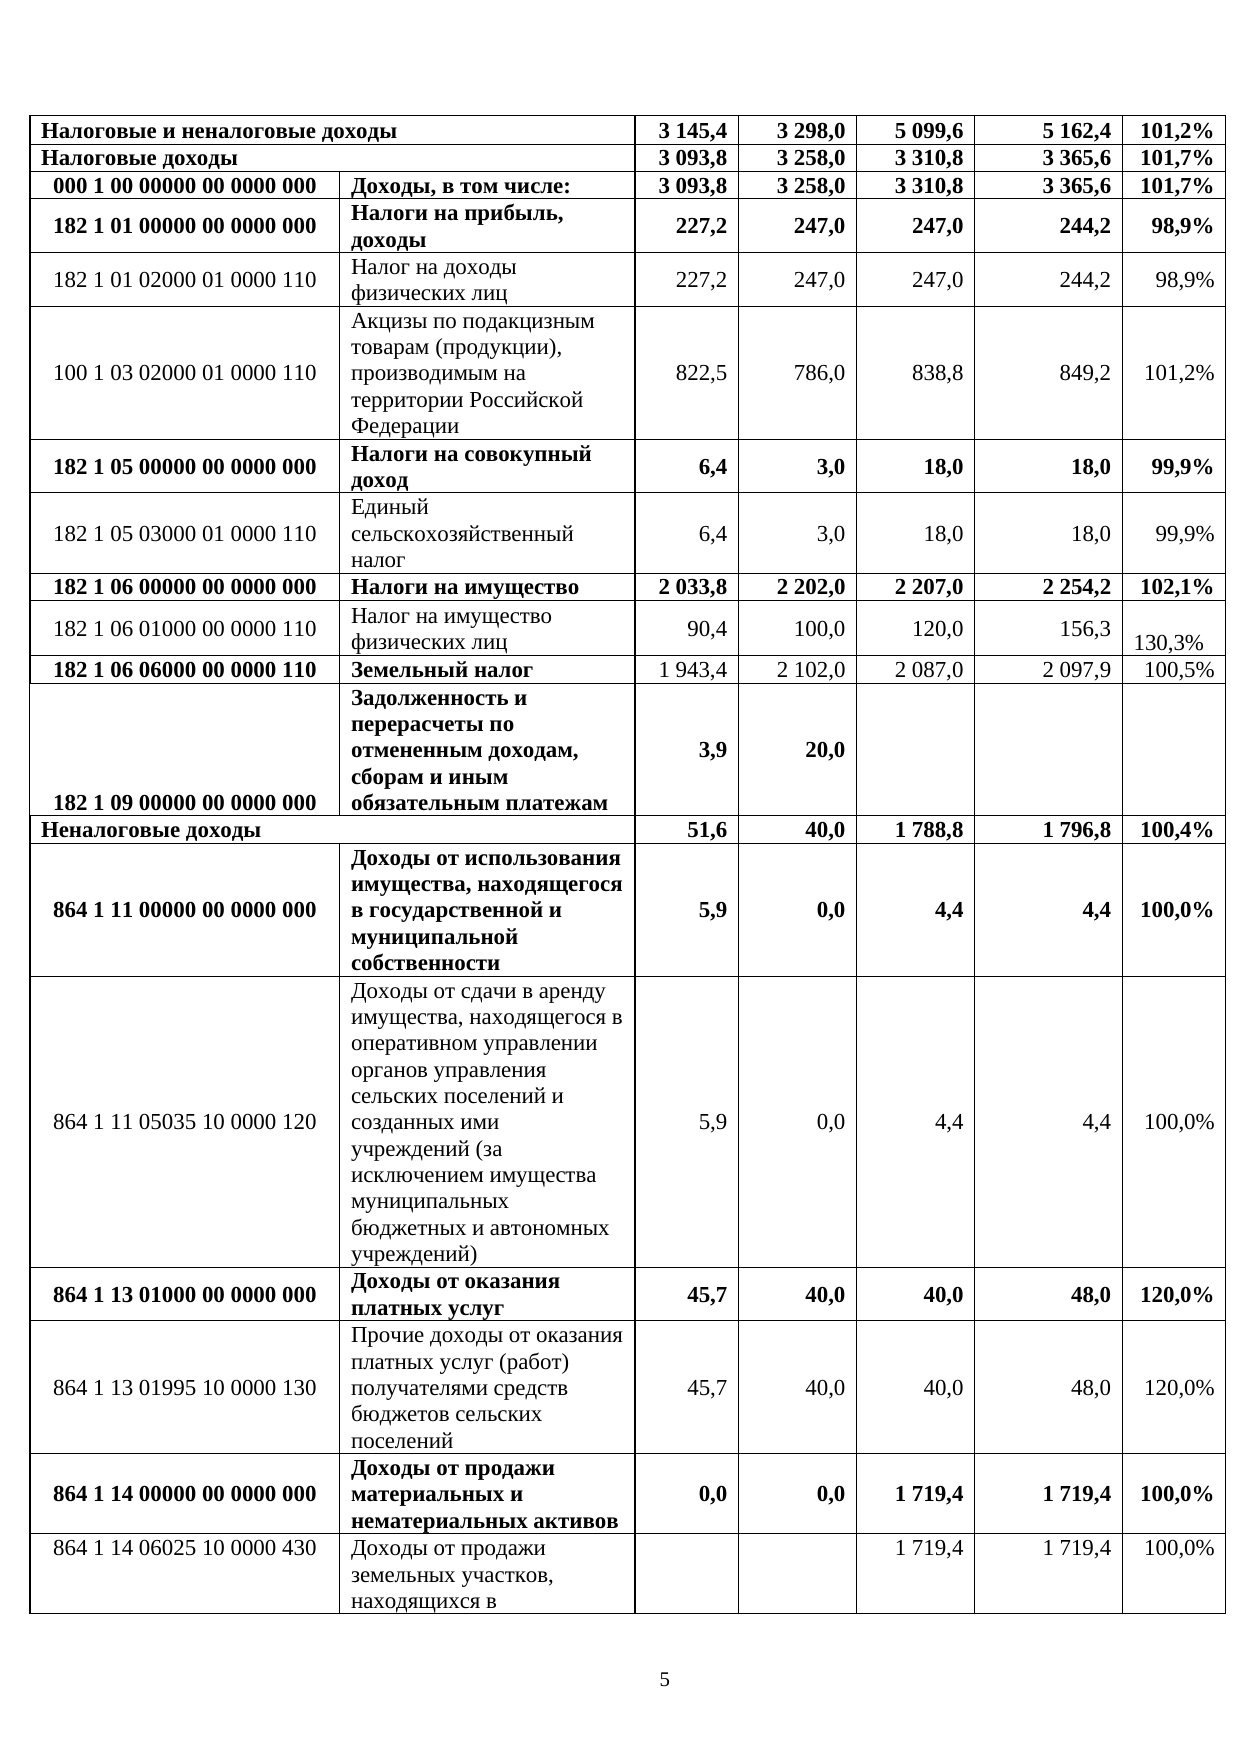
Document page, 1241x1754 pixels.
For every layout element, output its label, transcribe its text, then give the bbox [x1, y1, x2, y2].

table_cell 1 719,4 [857, 1454, 974, 1533]
table_cell 0,0 [636, 1454, 738, 1533]
table_cell 40,0 [857, 1268, 974, 1320]
table_cell 182 1 09 00000 00 0000 000 [30, 684, 339, 815]
table_cell 156,3 [975, 601, 1122, 655]
table_cell [636, 1534, 738, 1613]
table_cell 3 258,0 [739, 172, 856, 198]
table_cell 0,0 [739, 977, 856, 1267]
table_cell 1 719,4 [857, 1534, 974, 1613]
table_cell 000 1 00 00000 00 0000 000 [31, 172, 339, 198]
table_cell 100,4% [1123, 816, 1225, 843]
table_cell [975, 684, 1122, 815]
table_cell 182 1 01 00000 00 0000 000 [31, 199, 339, 252]
table_cell 864 1 11 05035 10 0000 120 [31, 977, 339, 1267]
table_cell Доходы от использования имущества, находящегося в государственной и муниципальной собственности [340, 844, 634, 976]
table_cell 3 145,4 [636, 116, 738, 143]
table_cell 5,9 [636, 977, 738, 1267]
table_cell 1 788,8 [857, 816, 974, 843]
table_cell Доходы от оказания платных услуг [340, 1268, 634, 1320]
table_cell Налог на имущество физических лиц [340, 601, 634, 655]
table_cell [31, 1534, 339, 1613]
table_cell Задолженность и перерасчеты по отмененным доходам, сборам и иным обязательным платежам [340, 684, 634, 815]
table_cell 2 202,0 [739, 574, 856, 600]
table_cell [739, 1534, 856, 1613]
table_cell 18,0 [857, 493, 974, 572]
table_cell 99,9% [1123, 440, 1225, 492]
table_cell 100,0% [1123, 977, 1225, 1267]
table_cell 48,0 [975, 1321, 1122, 1453]
table_cell 247,0 [857, 253, 974, 306]
table_cell Неналоговые доходы [31, 816, 634, 843]
table_cell 1 796,8 [975, 816, 1122, 843]
table_cell 4,4 [975, 844, 1122, 976]
table_cell 864 1 13 01995 10 0000 130 [31, 1321, 339, 1453]
table_cell 822,5 [636, 307, 738, 438]
table_cell 227,2 [636, 199, 738, 252]
table_cell 3 365,6 [975, 145, 1122, 171]
table_cell 40,0 [739, 816, 856, 843]
table_cell Налоговые доходы [31, 145, 634, 171]
table_cell 120,0% [1123, 1321, 1225, 1453]
table_cell Прочие доходы от оказания платных услуг (работ) получателями средств бюджетов сельских поселений [340, 1321, 634, 1453]
table_cell [857, 684, 974, 815]
table_cell 99,9% [1123, 493, 1225, 572]
table_cell 864 1 13 01000 00 0000 000 [31, 1268, 339, 1320]
table_cell 0,0 [739, 844, 856, 976]
table_cell 98,9% [1123, 253, 1225, 306]
table_cell 51,6 [636, 816, 738, 843]
table_cell 3 310,8 [857, 145, 974, 171]
table_cell Доходы, в том числе: [340, 172, 634, 198]
table_cell 2 097,9 [975, 656, 1122, 683]
table_cell 40,0 [739, 1321, 856, 1453]
table_cell Налоговые и неналоговые доходы [31, 116, 634, 143]
table_cell 2 254,2 [975, 574, 1122, 600]
table_cell 20,0 [739, 684, 856, 815]
table_cell 4,4 [857, 977, 974, 1267]
table_cell 2 033,8 [636, 574, 738, 600]
table_cell 3 258,0 [739, 145, 856, 171]
table_cell Налоги на совокупный доход [340, 440, 634, 492]
table_cell Акцизы по подакцизным товарам (продукции), производимым на территории Российской Федерации [340, 307, 634, 438]
table_cell 101,7% [1123, 145, 1225, 171]
table_cell 182 1 06 00000 00 0000 000 [31, 574, 339, 600]
table_cell 101,2% [1123, 307, 1225, 438]
table_cell 247,0 [739, 253, 856, 306]
table_cell Доходы от продажи материальных и нематериальных активов [340, 1454, 634, 1533]
table_cell 5 099,6 [857, 116, 974, 143]
table_cell 247,0 [739, 199, 856, 252]
table_cell 45,7 [636, 1321, 738, 1453]
table_cell 18,0 [857, 440, 974, 492]
table_cell 227,2 [636, 253, 738, 306]
table_cell 100,5% [1123, 656, 1225, 683]
table_cell 4,4 [857, 844, 974, 976]
table_cell 40,0 [739, 1268, 856, 1320]
table_cell 6,4 [636, 493, 738, 572]
table_cell Налоги на прибыль, доходы [340, 199, 634, 252]
table_cell 0,0 [739, 1454, 856, 1533]
table_cell 838,8 [857, 307, 974, 438]
table_cell 18,0 [975, 440, 1122, 492]
table_cell Доходы от сдачи в аренду имущества, находящегося в оперативном управлении органов управления сельских поселений и созданных ими учреждений (за исключением имущества муниципальных бюджетных и автономных учреждений) [340, 977, 634, 1267]
table_cell 864 1 14 00000 00 0000 000 [31, 1454, 339, 1533]
table_cell Единый сельскохозяйственный налог [340, 493, 634, 572]
table_cell 130,3% [1123, 601, 1225, 655]
table_cell 18,0 [975, 493, 1122, 572]
table_cell 120,0% [1123, 1268, 1225, 1320]
table_cell 3,0 [739, 493, 856, 572]
table_cell 90,4 [636, 601, 738, 655]
table_cell 6,4 [636, 440, 738, 492]
table_cell 3 310,8 [857, 172, 974, 198]
table_cell 3,0 [739, 440, 856, 492]
table_cell 182 1 06 01000 00 0000 110 [31, 601, 339, 655]
table_cell 864 1 11 00000 00 0000 000 [31, 844, 339, 976]
table_cell 1 719,4 [975, 1534, 1122, 1613]
table_cell 102,1% [1123, 574, 1225, 600]
table_cell 182 1 06 06000 00 0000 110 [31, 656, 339, 683]
table_cell 3 365,6 [975, 172, 1122, 198]
table_cell 2 207,0 [857, 574, 974, 600]
table_cell Земельный налог [340, 656, 634, 683]
table_cell 5,9 [636, 844, 738, 976]
table_cell 101,2% [1123, 116, 1225, 143]
table_cell 100 1 03 02000 01 0000 110 [31, 307, 339, 438]
table_cell 48,0 [975, 1268, 1122, 1320]
table_cell 2 102,0 [739, 656, 856, 683]
table_cell Налоги на имущество [340, 574, 634, 600]
table_cell Налог на доходы физических лиц [340, 253, 634, 306]
table_cell 182 1 05 03000 01 0000 110 [31, 493, 339, 572]
table_cell 182 1 05 00000 00 0000 000 [31, 440, 339, 492]
table_cell 100,0% [1123, 844, 1225, 976]
table_cell 3 298,0 [739, 116, 856, 143]
table_cell [1123, 684, 1225, 815]
table_cell 1 719,4 [975, 1454, 1122, 1533]
table_cell 45,7 [636, 1268, 738, 1320]
table_cell 101,7% [1123, 172, 1225, 198]
table_cell 3 093,8 [636, 145, 738, 171]
table_cell 3,9 [636, 684, 738, 815]
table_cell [340, 1534, 634, 1613]
table_cell 100,0% [1123, 1454, 1225, 1533]
table_cell 849,2 [975, 307, 1122, 438]
table_cell 100,0 [739, 601, 856, 655]
table_cell 244,2 [975, 199, 1122, 252]
table_cell 1 943,4 [636, 656, 738, 683]
table_cell 786,0 [739, 307, 856, 438]
table_cell 100,0% [1123, 1534, 1225, 1613]
table_cell 4,4 [975, 977, 1122, 1267]
table_cell 244,2 [975, 253, 1122, 306]
table_cell 182 1 01 02000 01 0000 110 [31, 253, 339, 306]
table_cell 120,0 [857, 601, 974, 655]
table_cell 40,0 [857, 1321, 974, 1453]
table_cell 2 087,0 [857, 656, 974, 683]
table_cell 3 093,8 [636, 172, 738, 198]
table_cell 247,0 [857, 199, 974, 252]
table_cell 98,9% [1123, 199, 1225, 252]
table_cell 5 162,4 [975, 116, 1122, 143]
